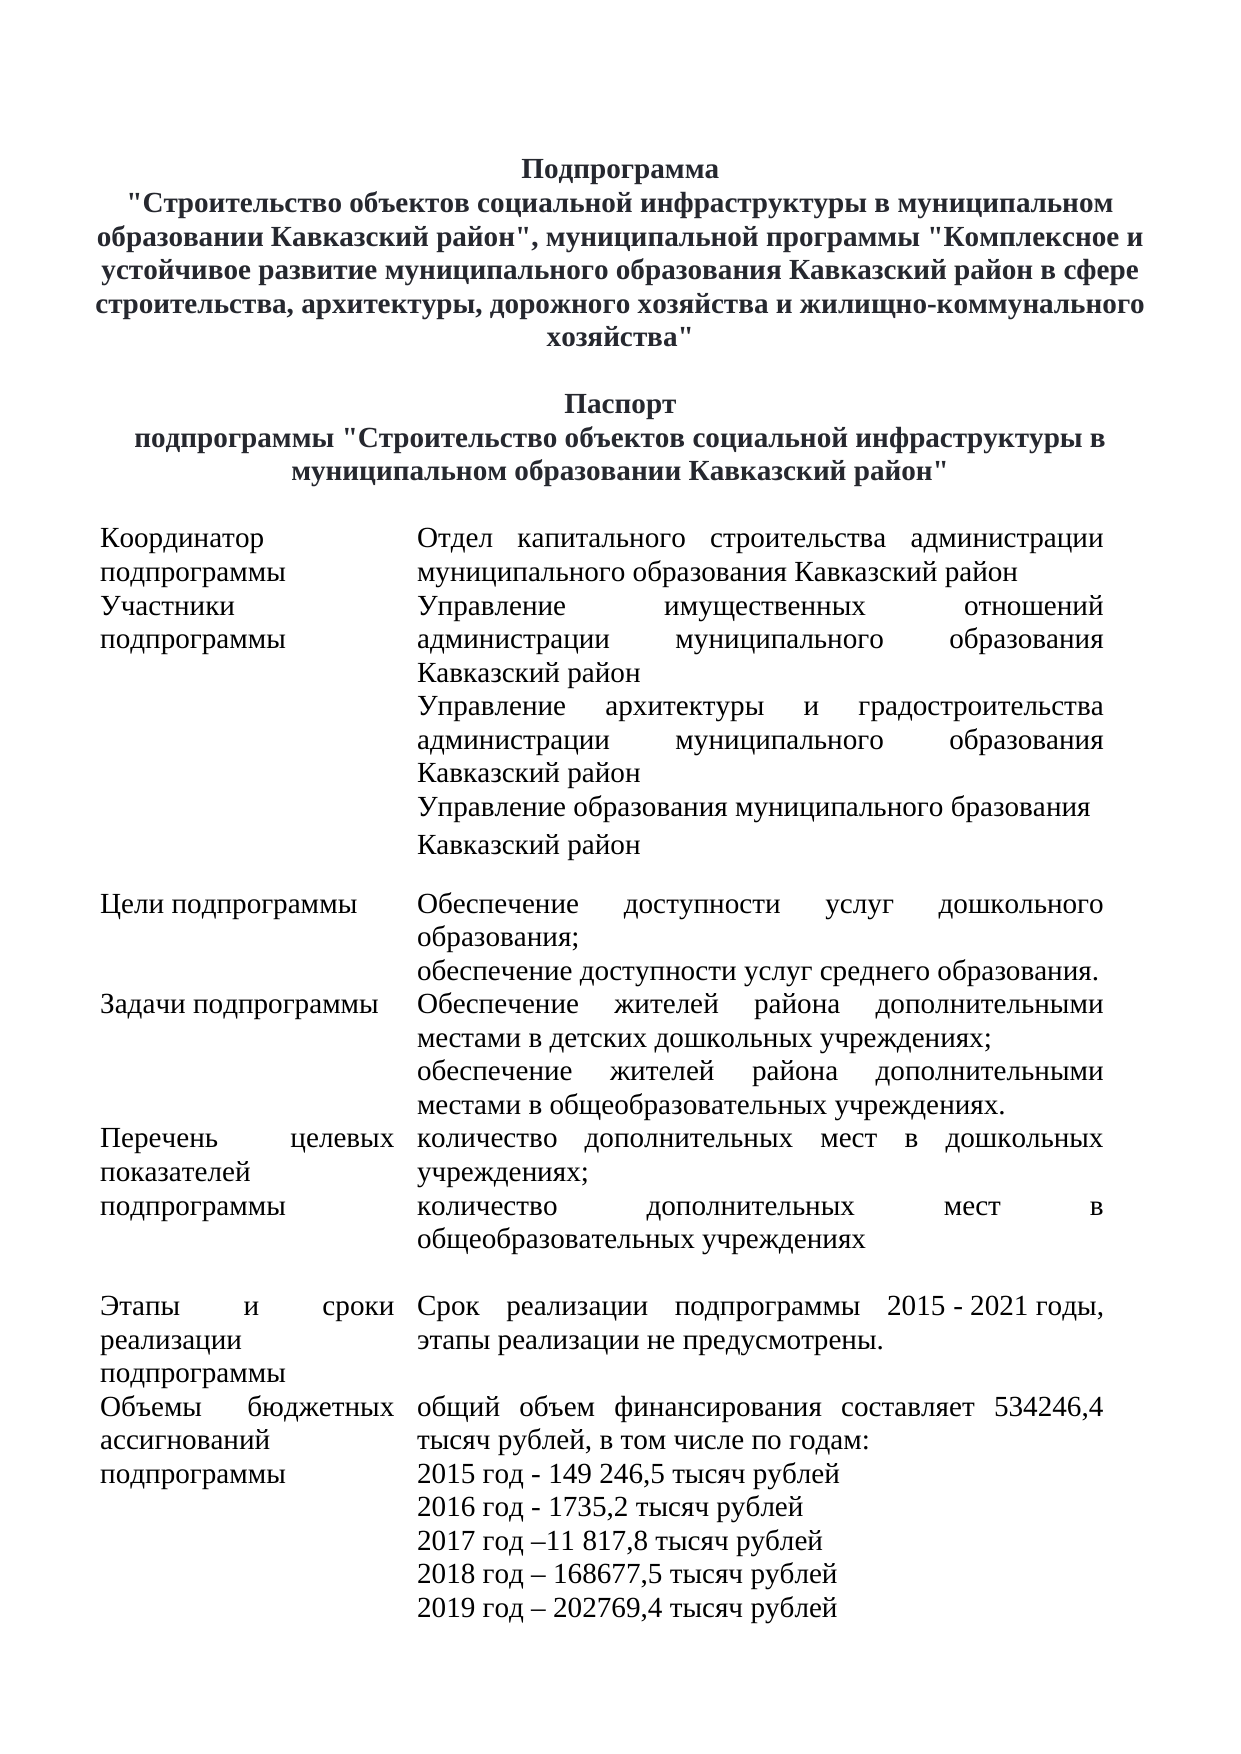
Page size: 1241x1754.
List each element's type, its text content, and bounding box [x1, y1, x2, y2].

subtitle Подпрограмма "Строительство объектов социальной инфраструктуры в муниципальном образовании Кавказский район", муниципальной программы "Комплексное и устойчивое развитие муниципального образования Кавказский район в сфере строительства, архитектуры, дорожного хозяйства и жилищно-коммунального хозяйства" [89, 152, 1152, 353]
table_cell Обеспечение жителей района дополнительными местами в детских дошкольных учреждениях; обеспечение жителей района дополнительными местами в общеобразовательных учреждениях. [406, 986, 1115, 1121]
table_cell Управление имущественных отношений администрации муниципального образования Кавказский район Управление архитектуры и градостроительства администрации муниципального образования Кавказский район Управление образования муниципального бразования Кавказский район [406, 588, 1115, 886]
table_cell Этапы и сроки реализации подпрограммы [89, 1288, 406, 1389]
table_cell Перечень целевых показателей подпрограммы [89, 1121, 406, 1288]
table_cell количество дополнительных мест в дошкольных учреждениях; количество дополнительных мест в общеобразовательных учреждениях [406, 1121, 1115, 1288]
table_cell Участники подпрограммы [89, 588, 406, 886]
subtitle Паспорт подпрограммы "Строительство объектов социальной инфраструктуры в муниципальном образовании Кавказский район" [89, 386, 1152, 487]
table_header Координатор подпрограммы [89, 521, 406, 588]
table_header Отдел капитального строительства администрации муниципального образования Кавказский район [406, 521, 1115, 588]
table_cell Цели подпрограммы [89, 886, 406, 986]
table_cell Задачи подпрограммы [89, 986, 406, 1121]
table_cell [89, 1389, 406, 1624]
table_cell Обеспечение доступности услуг дошкольного образования; обеспечение доступности услуг среднего образования. [406, 886, 1115, 986]
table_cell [406, 1389, 1115, 1624]
table_cell Срок реализации подпрограммы 2015 - 2021 годы, этапы реализации не предусмотрены. [406, 1288, 1115, 1389]
